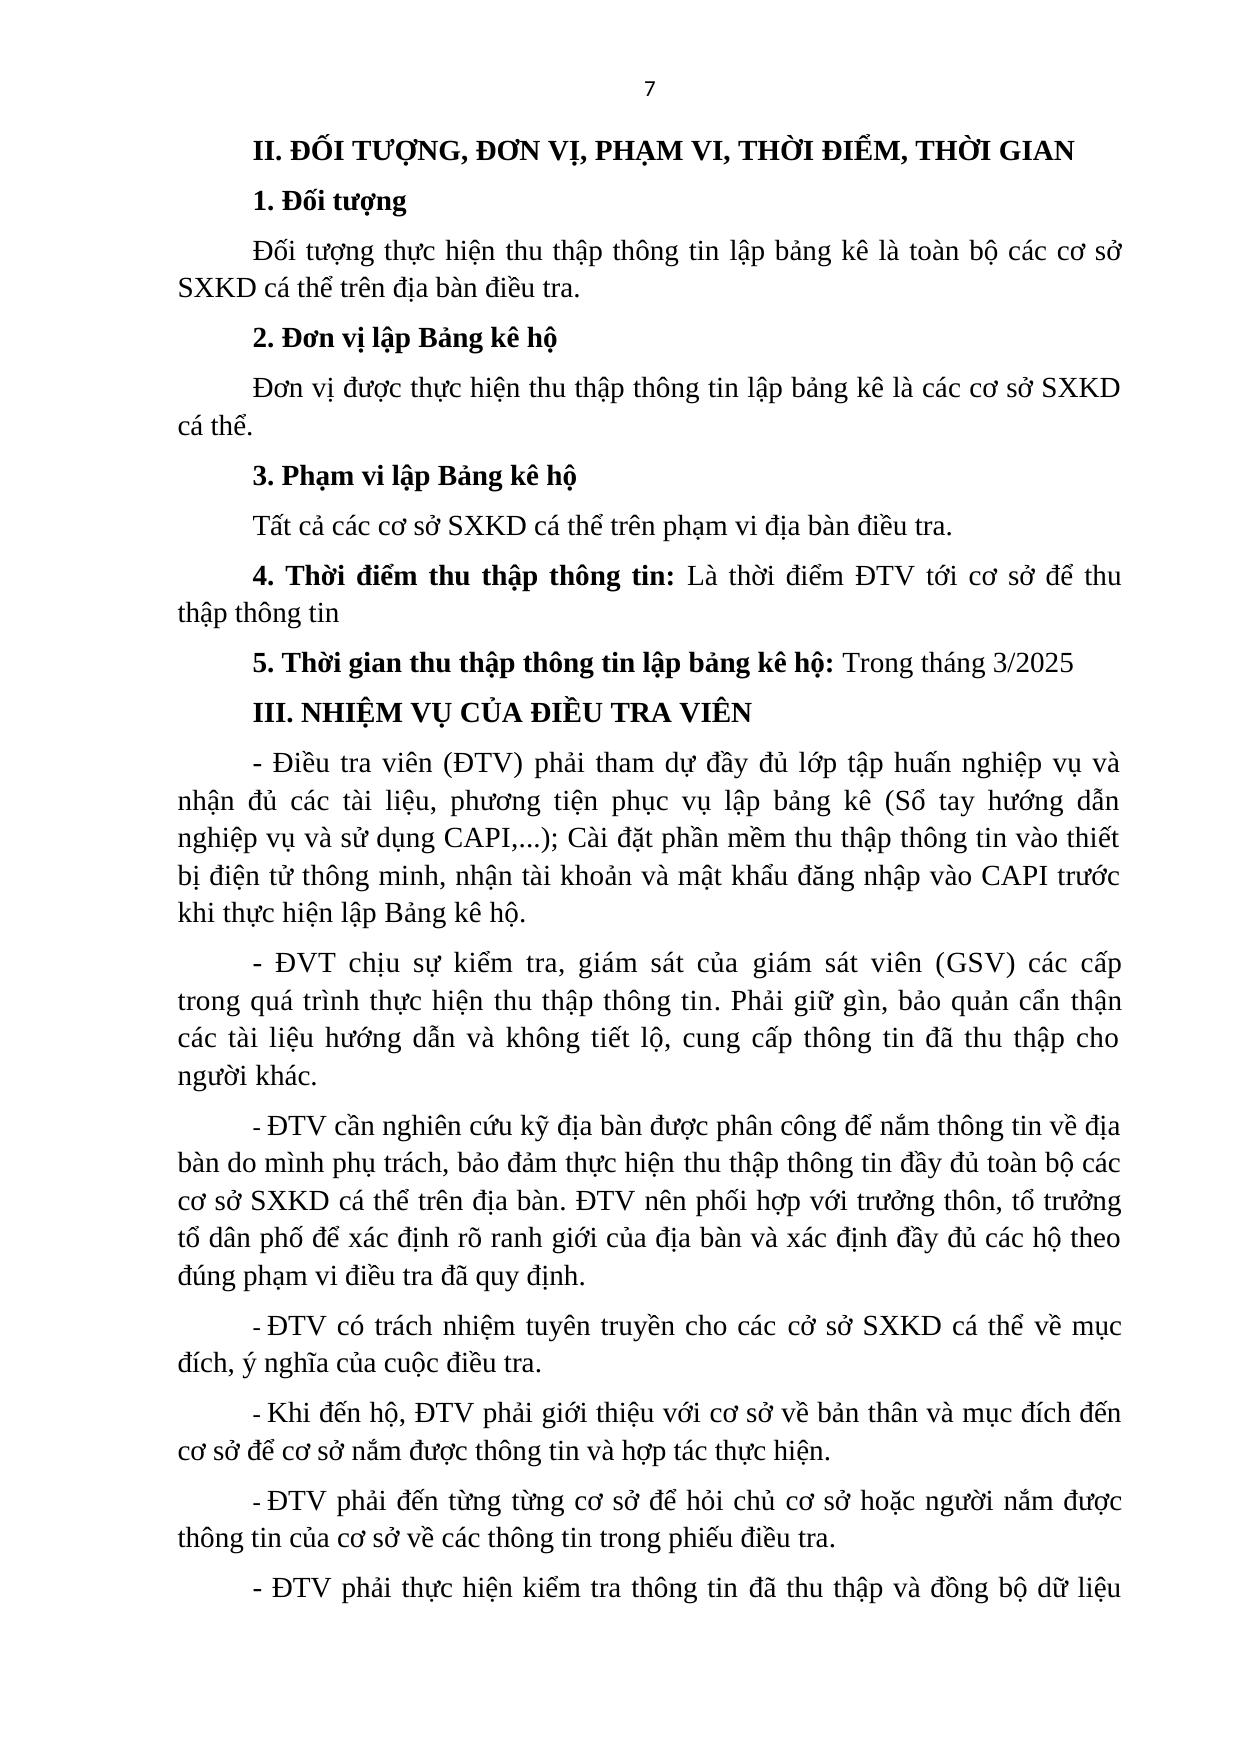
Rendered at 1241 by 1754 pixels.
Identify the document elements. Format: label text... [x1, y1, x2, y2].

text 2. Đơn vị lập Bảng kê hộ [177, 317, 1122, 355]
list ĐTV có trách nhiệm tuyên truyền cho các cở sở SXKD cá thể về mục đích, ý nghĩa của cuộc điều tra. [177, 1305, 1122, 1380]
text 3. Phạm vi lập Bảng kê hộ [177, 455, 1122, 492]
text II. ĐỐI TƯỢNG, ĐƠN VỊ, PHẠM VI, THỜI ĐIỂM, THỜI GIAN [177, 130, 1122, 167]
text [177, 1567, 1122, 1605]
text Tất cả các cơ sở SXKD cá thể trên phạm vi địa bàn điều tra. [177, 505, 1122, 542]
text 5. Thời gian thu thập thông tin lập bảng kê hộ: Trong tháng 3/2025 [177, 642, 1122, 680]
text Đơn vị được thực hiện thu thập thông tin lập bảng kê là các cơ sở SXKD cá thể. [177, 367, 1122, 442]
list Khi đến hộ, ĐTV phải giới thiệu với cơ sở về bản thân và mục đích đến cơ sở để cơ sở nắm được thông tin và hợp tác thực hiện. [177, 1392, 1122, 1467]
text 1. Đối tượng [177, 180, 1122, 217]
text IiI. NHIỆM VỤ CỦA điều tra viên [177, 692, 1122, 730]
text - ĐVT chịu sự kiểm tra, giám sát của giám sát viên (GSV) các cấp trong quá trình thực hiện thu thập thông tin. Phải giữ gìn, bảo quản cẩn thận các tài liệu hướng dẫn và không tiết lộ, cung cấp thông tin đã thu thập cho người khác. [177, 942, 1122, 1092]
list ĐTV cần nghiên cứu kỹ địa bàn được phân công để nắm thông tin về địa bàn do mình phụ trách, bảo đảm thực hiện thu thập thông tin đầy đủ toàn bộ các cơ sở SXKD cá thể trên địa bàn. ĐTV nên phối hợp với trưởng thôn, tổ trưởng tổ dân phố để xác định rõ ranh giới của địa bàn và xác định đầy đủ các hộ theo đúng phạm vi điều tra đã quy định. [177, 1105, 1122, 1292]
text - Điều tra viên (ĐTV) phải tham dự đầy đủ lớp tập huấn nghiệp vụ và nhận đủ các tài liệu, phương tiện phục vụ lập bảng kê (Sổ tay hướng dẫn nghiệp vụ và sử dụng CAPI,...); Cài đặt phần mềm thu thập thông tin vào thiết bị điện tử thông minh, nhận tài khoản và mật khẩu đăng nhập vào CAPI trước khi thực hiện lập Bảng kê hộ. [177, 742, 1122, 930]
list ĐTV phải đến từng từng cơ sở để hỏi chủ cơ sở hoặc người nắm được thông tin của cơ sở về các thông tin trong phiếu điều tra. [177, 1480, 1122, 1555]
text 4. Thời điểm thu thập thông tin: Là thời điểm ĐTV tới cơ sở để thu thập thông tin [177, 555, 1122, 630]
text Đối tượng thực hiện thu thập thông tin lập bảng kê là toàn bộ các cơ sở SXKD cá thể trên địa bàn điều tra. [177, 230, 1122, 305]
